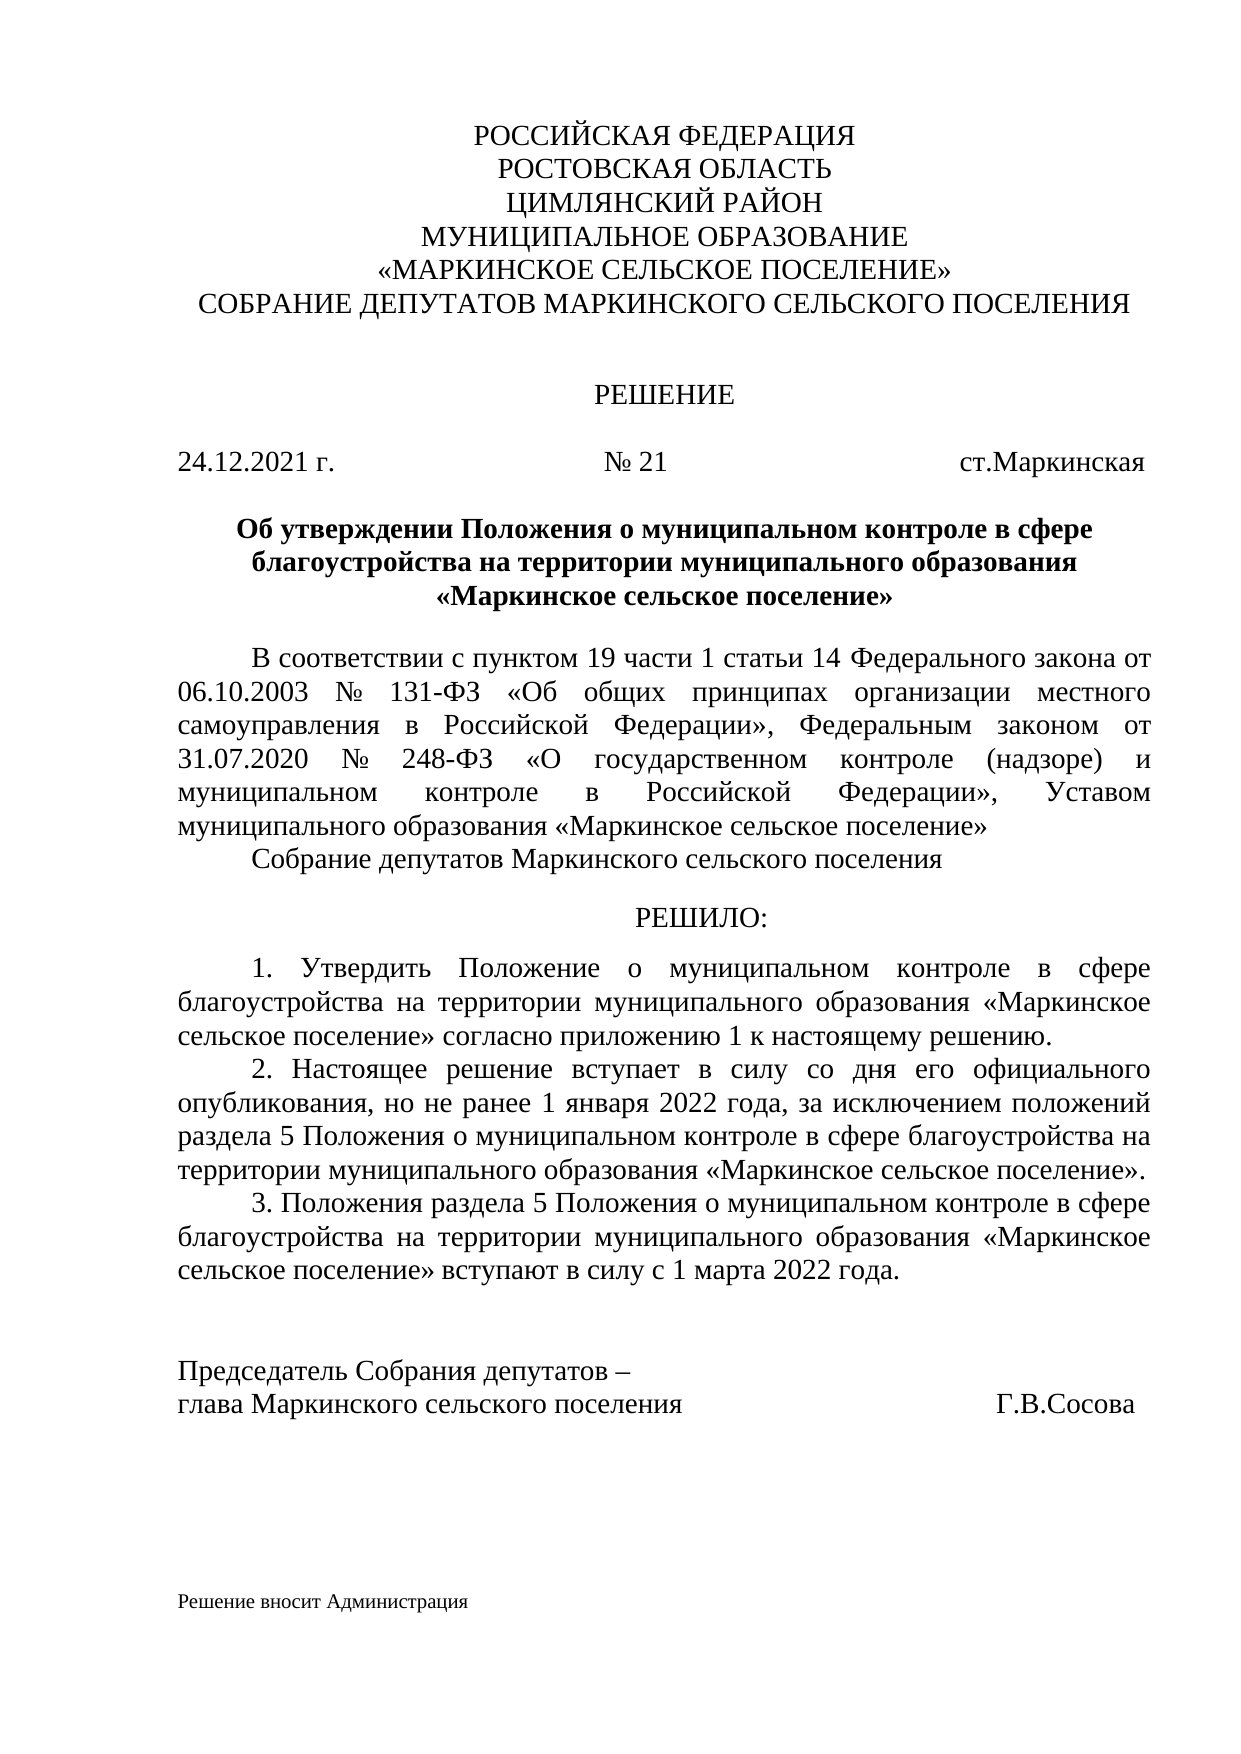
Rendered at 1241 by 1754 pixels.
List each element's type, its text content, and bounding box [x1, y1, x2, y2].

text ЦИМЛЯНСКИЙ РАЙОН [177, 185, 1152, 219]
text В соответствии с пунктом 19 части 1 статьи 14 Федерального закона от 06.10.2003 № 131-ФЗ «Об общих принципах организации местного самоуправления в Российской Федерации», Федеральным законом от 31.07.2020 № 248-ФЗ «О государственном контроле (надзоре) и муниципальном контроле в Российской Федерации», Уставом муниципального образования «Маркинское сельское поселение» [177, 640, 842, 674]
text В соответствии с пунктом 19 части 1 статьи 14 Федерального закона от 06.10.2003 № 131-ФЗ «Об общих принципах организации местного самоуправления в Российской Федерации», Федеральным законом от 31.07.2020 № 248-ФЗ «О государственном контроле (надзоре) и муниципальном контроле в Российской Федерации», Уставом муниципального образования «Маркинское сельское поселение» [177, 707, 1152, 842]
title Председатель Собрания депутатов – [177, 1353, 1152, 1387]
text МУНИЦИПАЛЬНОЕ ОБРАЗОВАНИЕ [177, 219, 1152, 252]
text РЕШИЛО: [177, 900, 1152, 934]
text РЕШЕНИЕ [177, 377, 1152, 410]
text Об утверждении Положения о муниципальном контроле в сфере благоустройства на территории муниципального образования «Маркинское сельское поселение» [177, 511, 1152, 612]
text 3. Положения раздела 5 Положения о муниципальном контроле в сфере благоустройства на территории муниципального образования «Маркинское сельское поселение» вступают в силу с 1 марта 2022 года. [177, 1185, 1152, 1286]
text Решение вносит Администрация [177, 1588, 1152, 1613]
text 24.12.2021 г. № 21 ст.Маркинская [177, 444, 1152, 477]
text СОБРАНИЕ ДЕПУТАТОВ МАРКИНСКОГО СЕЛЬСКОГО ПОСЕЛЕНИЯ [177, 286, 1152, 319]
title глава Маркинского сельского поселения Г.В.Сосова [177, 1387, 1152, 1420]
text 1. Утвердить Положение о муниципальном контроле в сфере благоустройства на территории муниципального образования «Маркинское сельское поселение» согласно приложению 1 к настоящему решению. [177, 951, 1152, 1051]
text РОССИЙСКАЯ ФЕДЕРАЦИЯ [177, 118, 1152, 152]
text Собрание депутатов Маркинского сельского поселения [177, 842, 1152, 875]
text 2. Настоящее решение вступает в силу со дня его официального опубликования, но не ранее 1 января 2022 года, за исключением положений раздела 5 Положения о муниципальном контроле в сфере благоустройства на территории муниципального образования «Маркинское сельское поселение». [177, 1051, 1152, 1185]
text «МАРКИНСКОЕ СЕЛЬСКОЕ ПОСЕЛЕНИЕ» [177, 252, 1152, 286]
text РОСТОВСКАЯ ОБЛАСТЬ [177, 152, 1152, 185]
